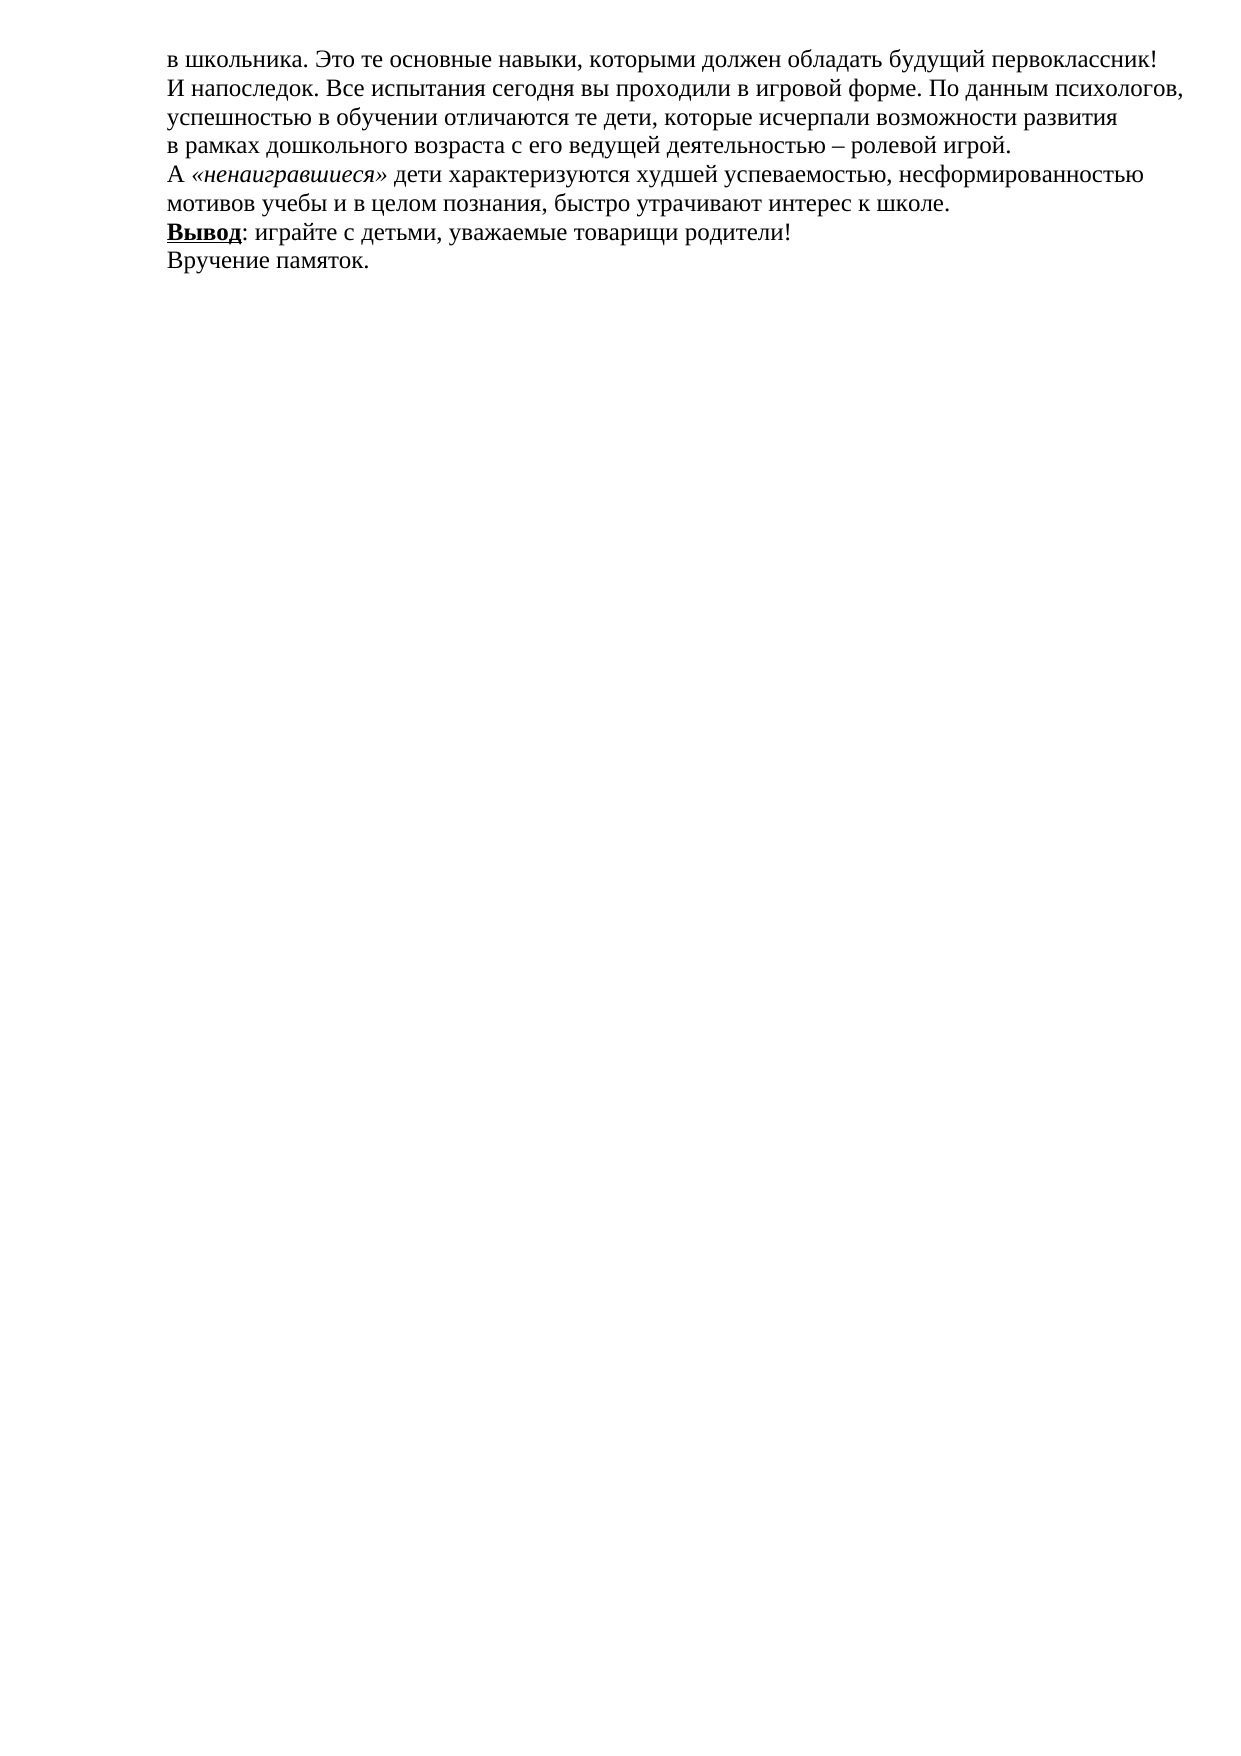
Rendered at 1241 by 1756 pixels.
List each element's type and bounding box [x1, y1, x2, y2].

text [167, 44, 1197, 301]
